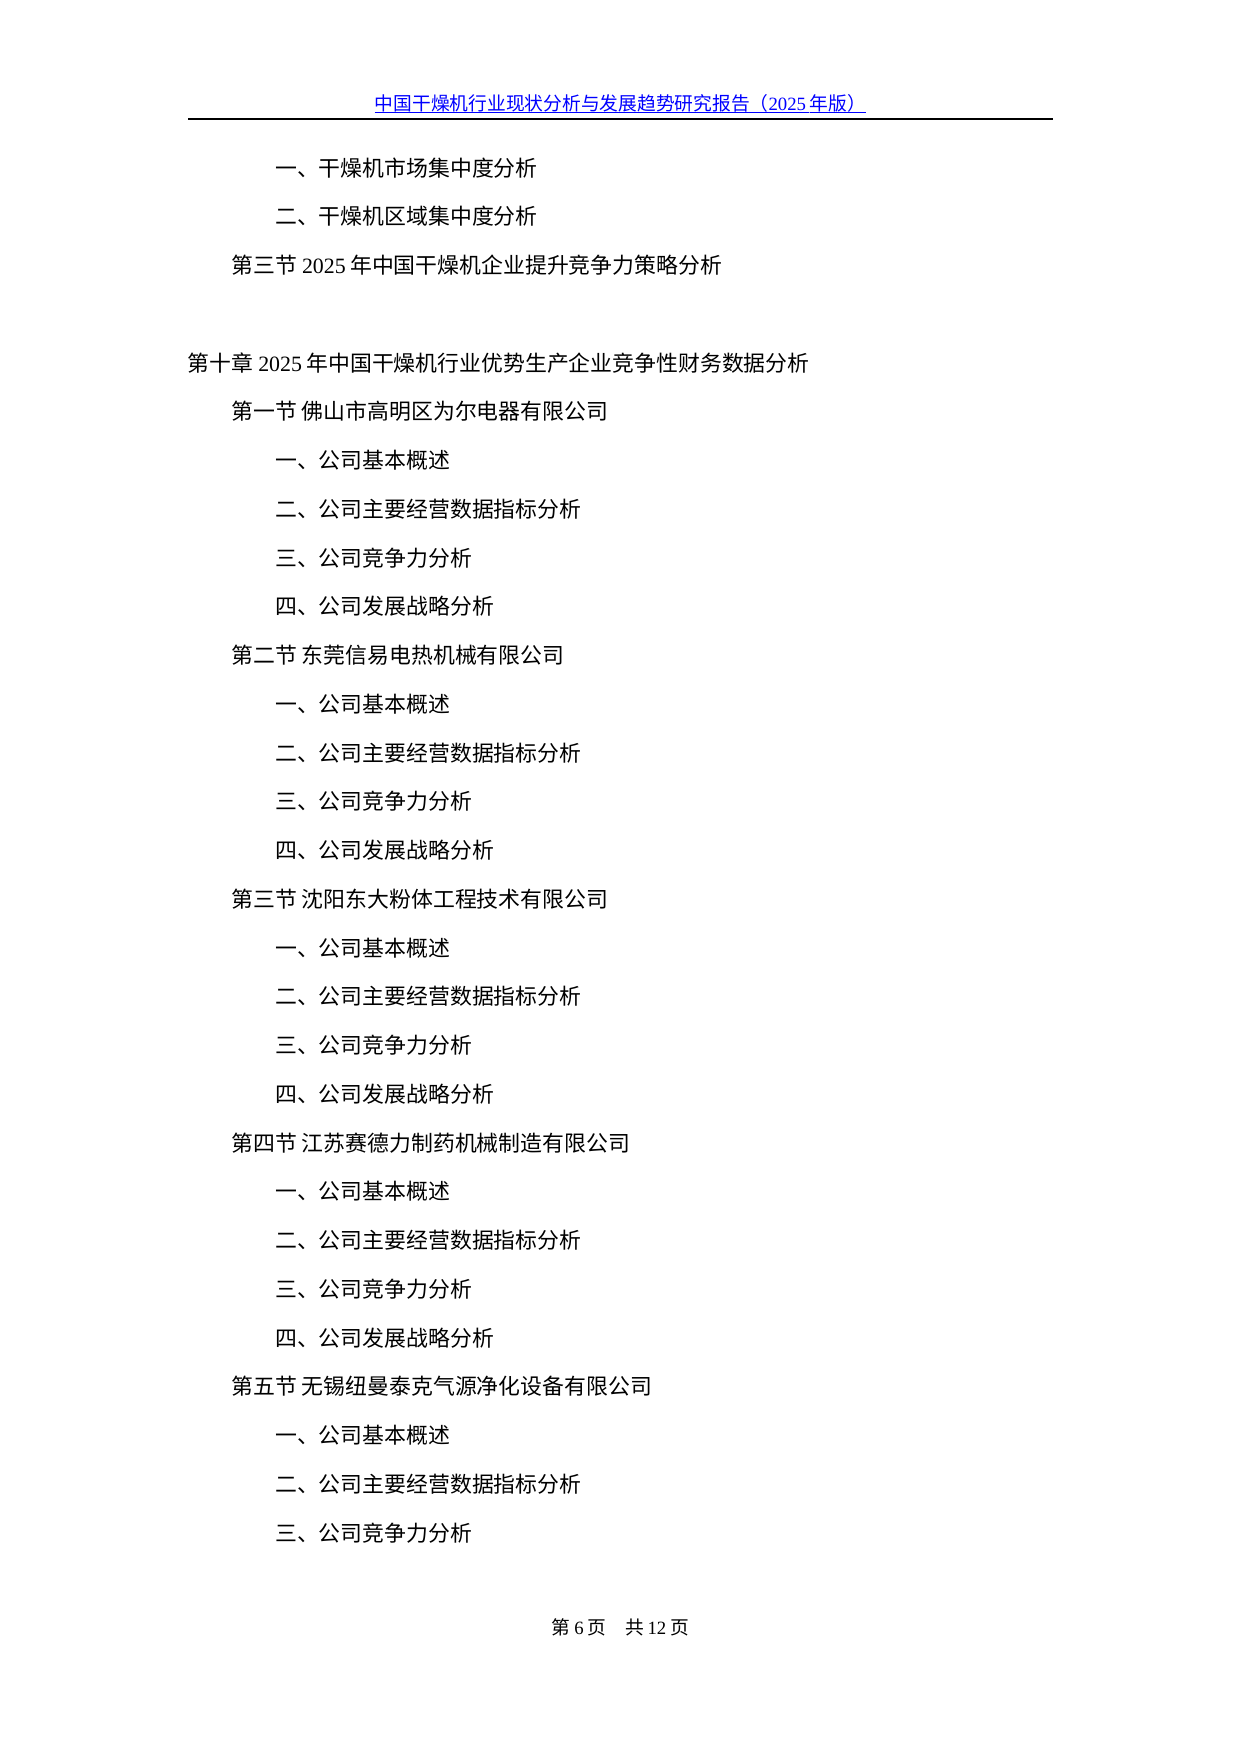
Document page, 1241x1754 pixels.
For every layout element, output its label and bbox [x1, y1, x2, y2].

text [187, 150, 1053, 1548]
